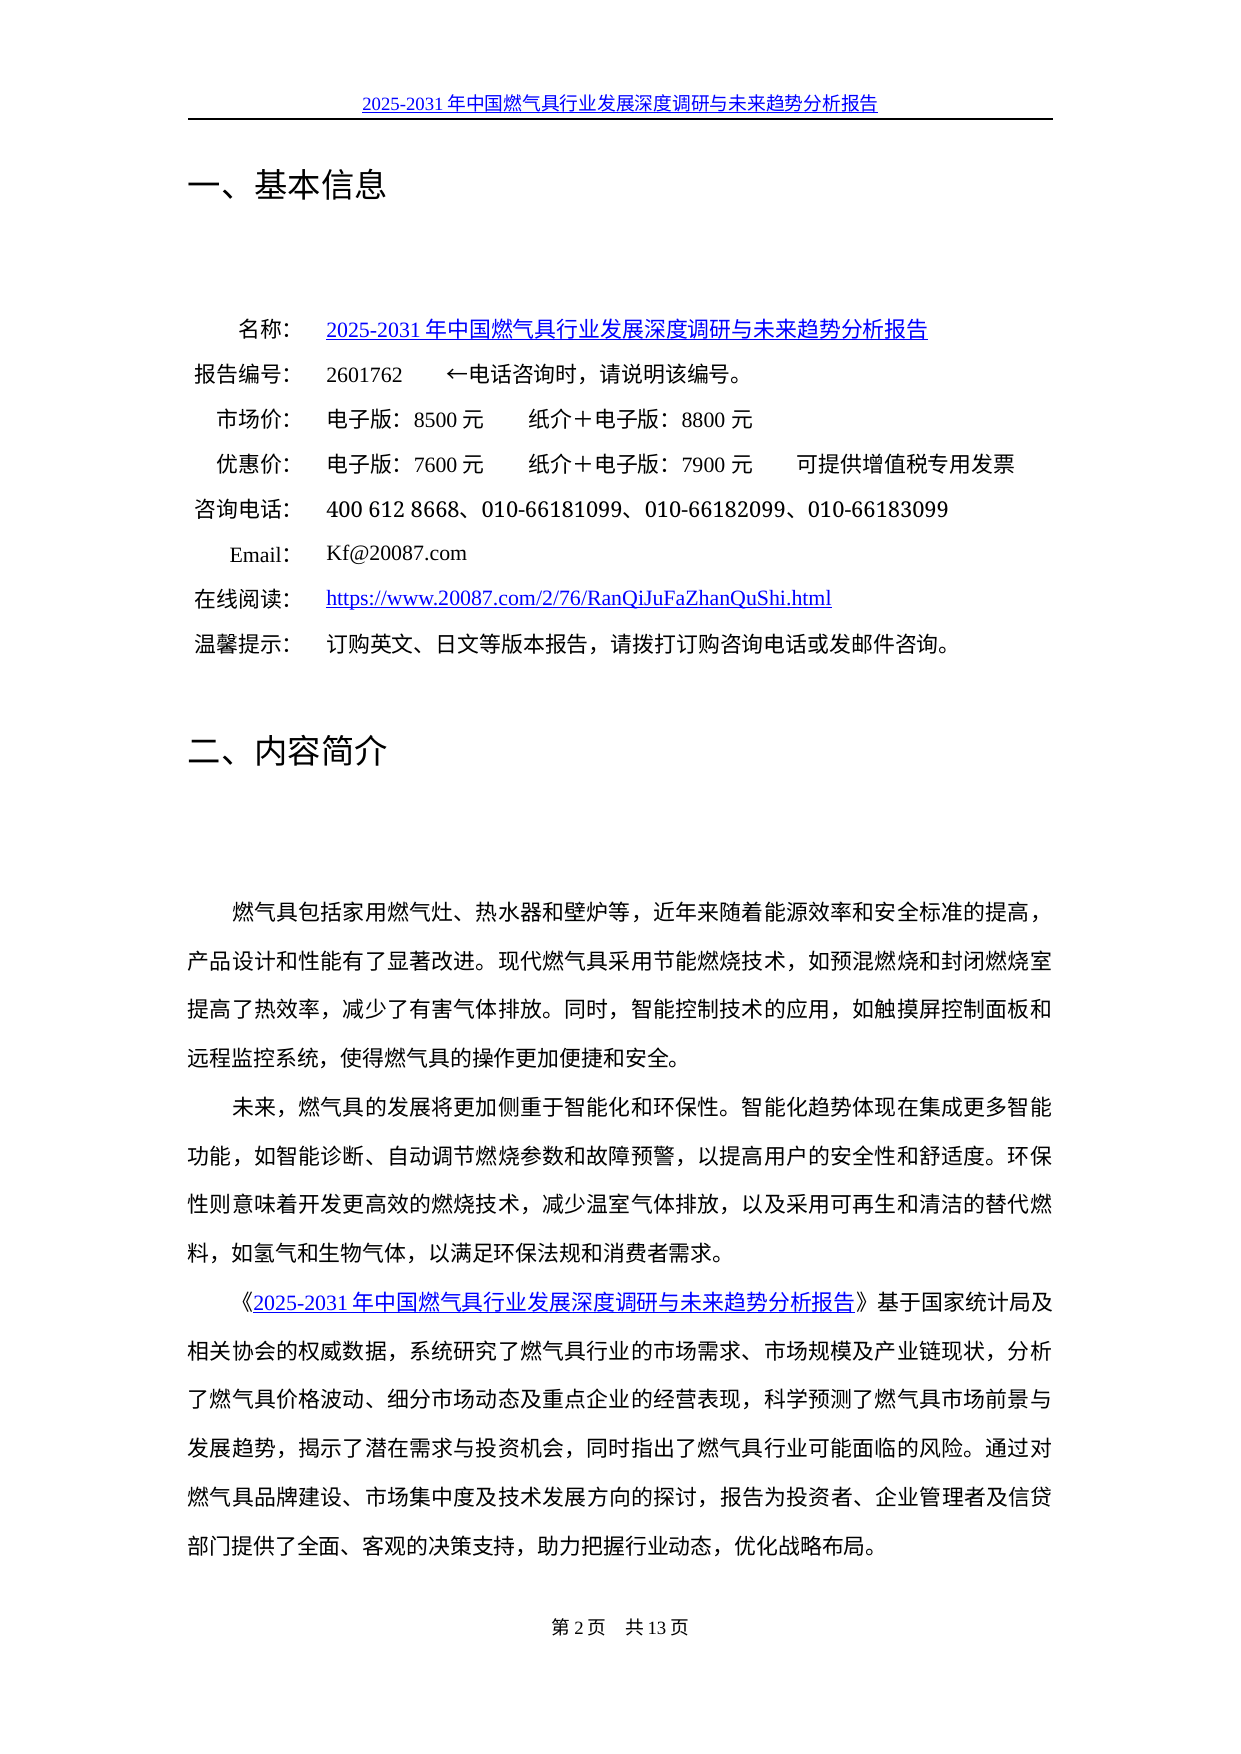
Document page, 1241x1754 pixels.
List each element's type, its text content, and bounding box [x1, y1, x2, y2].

table_cell 市场价： [167, 402, 315, 447]
title 二、内容简介 [187, 717, 1053, 782]
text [187, 894, 1053, 1561]
table_cell 温馨提示： [167, 627, 315, 672]
table_cell 电子版：7600 元 纸介＋电子版：7900 元 可提供增值税专用发票 [315, 447, 1073, 492]
title 一、基本信息 [187, 150, 1053, 215]
table_cell 400 612 8668、010-66181099、010-66182099、010-66183099 [315, 492, 1073, 537]
table_cell Kf@20087.com [315, 537, 1073, 582]
table_cell [315, 582, 1073, 627]
table_cell 订购英文、日文等版本报告，请拨打订购咨询电话或发邮件咨询。 [315, 627, 1073, 672]
table_cell 电子版：8500 元 纸介＋电子版：8800 元 [315, 402, 1073, 447]
table_header 2025-2031年中国燃气具行业发展深度调研与未来趋势分析报告 [315, 312, 1073, 357]
table_cell 在线阅读： [167, 582, 315, 627]
table_cell 咨询电话： [167, 492, 315, 537]
table_cell 报告编号： [167, 357, 315, 402]
table_cell 2601762 ←电话咨询时，请说明该编号。 [315, 357, 1073, 402]
table_cell Email： [167, 537, 315, 582]
table_cell 优惠价： [167, 447, 315, 492]
table_header 名称： [167, 312, 315, 357]
